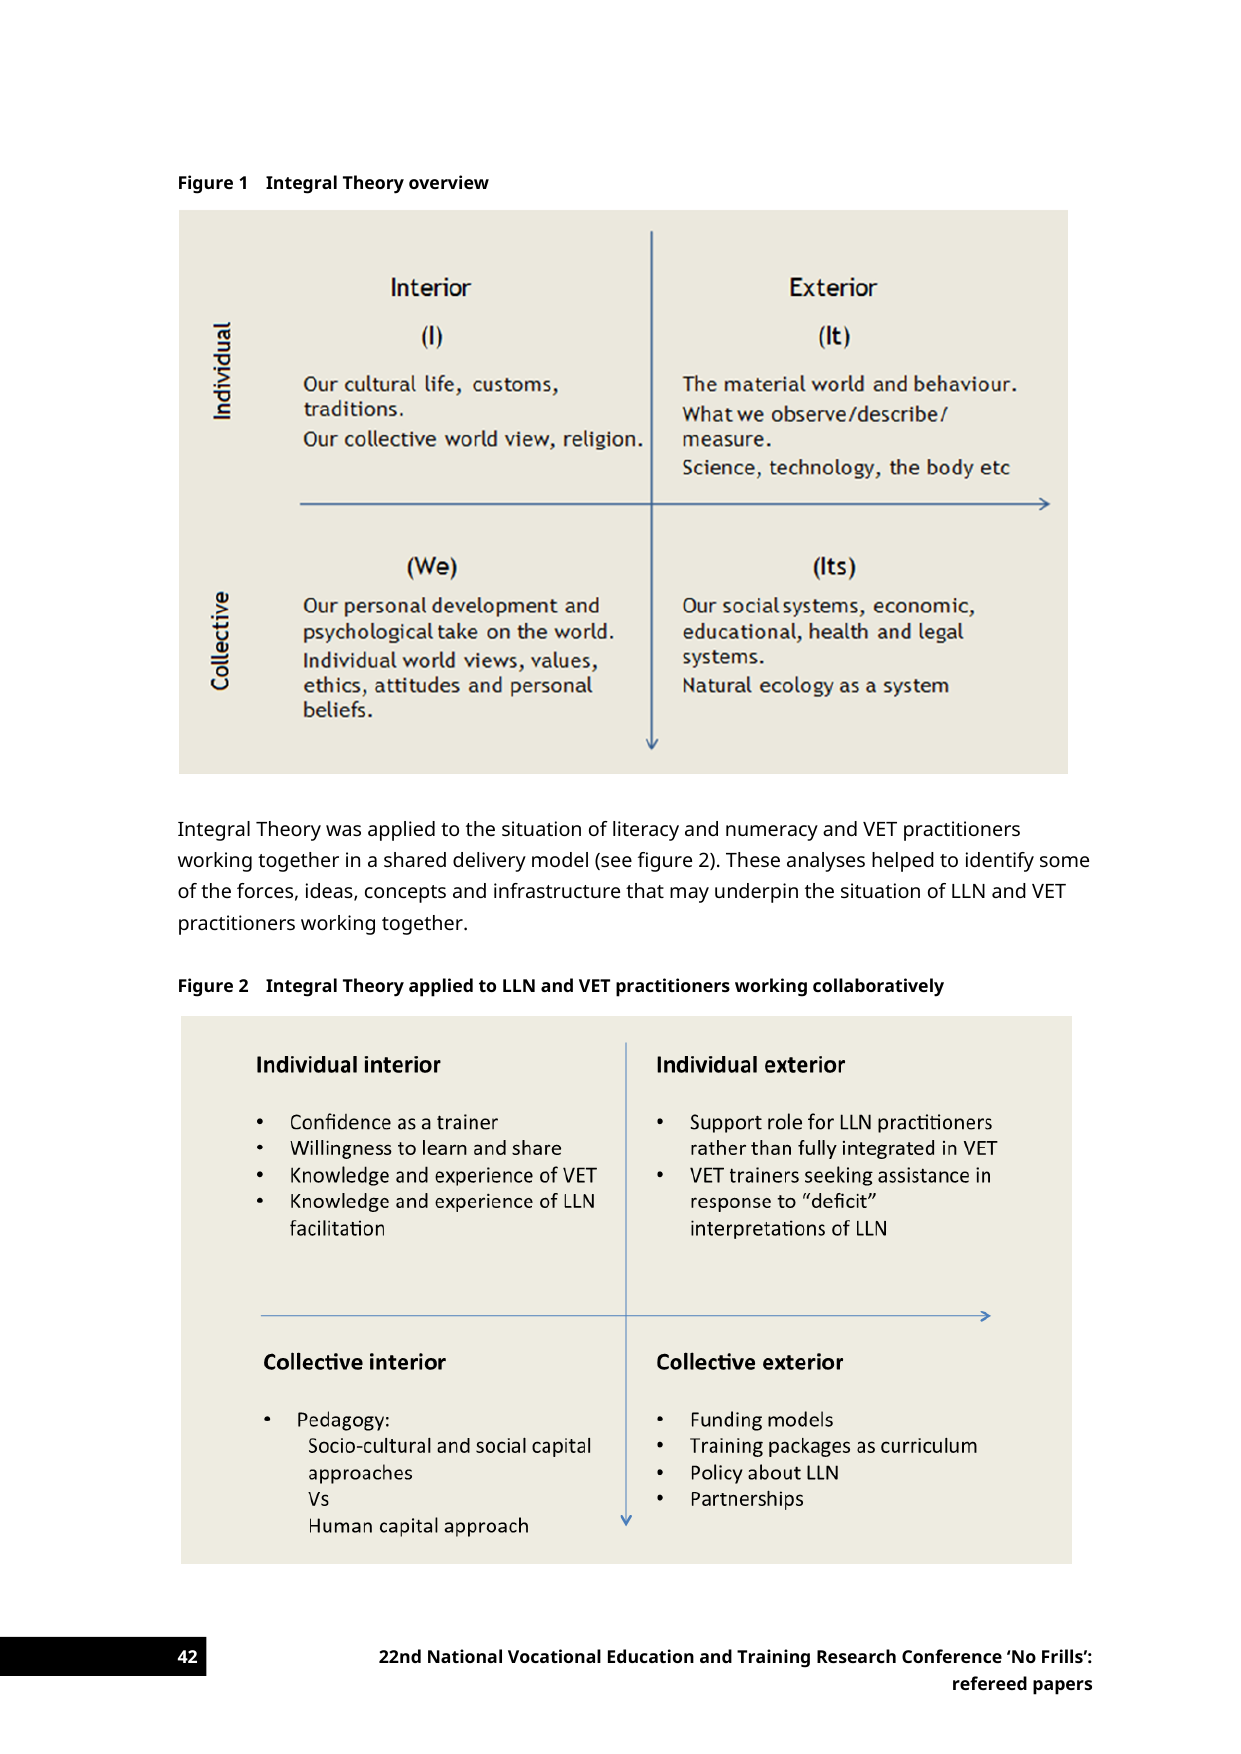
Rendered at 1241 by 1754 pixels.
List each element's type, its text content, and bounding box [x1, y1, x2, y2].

title Figure 1 Integral Theory overview [177, 170, 1092, 194]
picture [176, 1013, 1074, 1566]
picture [174, 207, 1071, 774]
title Figure 2 Integral Theory applied to LLN and VET practitioners working collaboratively [177, 974, 1092, 998]
